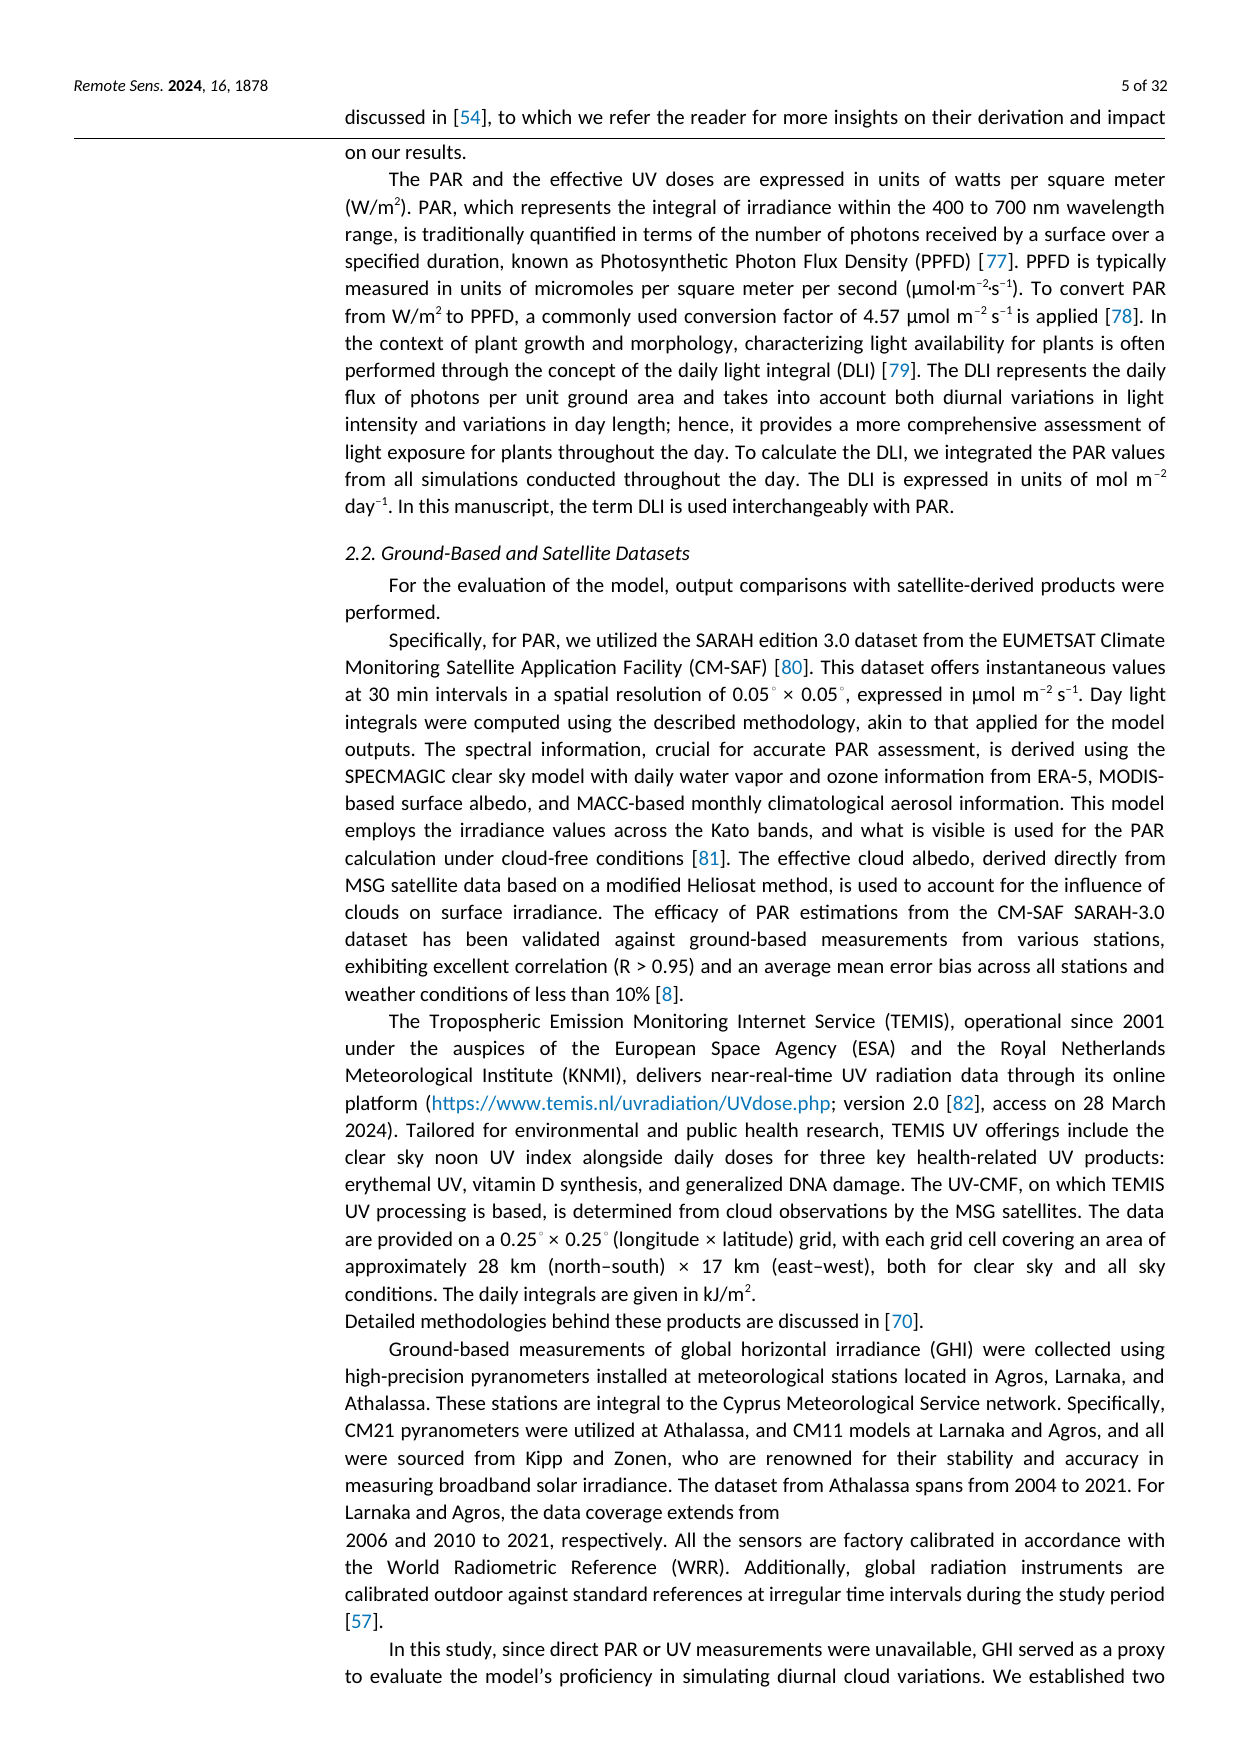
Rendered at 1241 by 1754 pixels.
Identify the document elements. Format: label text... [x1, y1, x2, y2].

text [344, 104, 1166, 164]
text The PAR and the effective UV doses are expressed in units of watts per square meter (W/m2). PAR, which represents the integral of irradiance within the 400 to 700 nm wavelength range, is traditionally quantified in terms of the number of photons received by a surface over a specified duration, known as Photosynthetic Photon Flux Density (PPFD) [77]. PPFD is typically measured in units of micromoles per square meter per second (µmol·m−2·s−1). To convert PAR from W/m2 to PPFD, a commonly used conversion factor of 4.57 µmol m−2 s−1 is applied [78]. In the context of plant growth and morphology, characterizing light availability for plants is often performed through the concept of the daily light integral (DLI) [79]. The DLI represents the daily flux of photons per unit ground area and takes into account both diurnal variations in light intensity and variations in day length; hence, it provides a more comprehensive assessment of light exposure for plants throughout the day. To calculate the DLI, we integrated the PAR values from all simulations conducted throughout the day. The DLI is expressed in units of mol m−2 day−1. In this manuscript, the term DLI is used interchangeably with PAR. [344, 167, 1166, 519]
text Ground-based measurements of global horizontal irradiance (GHI) were collected using high-precision pyranometers installed at meteorological stations located in Agros, Larnaka, and Athalassa. These stations are integral to the Cyprus Meteorological Service network. Specifically, CM21 pyranometers were utilized at Athalassa, and CM11 models at Larnaka and Agros, and all were sourced from Kipp and Zonen, who are renowned for their stability and accuracy in measuring broadband solar irradiance. The dataset from Athalassa spans from 2004 to 2021. For Larnaka and Agros, the data coverage extends from [344, 1336, 1166, 1524]
subtitle 2.2. Ground-Based and Satellite Datasets [344, 540, 1168, 565]
text For the evaluation of the model, output comparisons with satellite-derived products were performed. [344, 572, 1166, 625]
text The Tropospheric Emission Monitoring Internet Service (TEMIS), operational since 2001 under the auspices of the European Space Agency (ESA) and the Royal Netherlands Meteorological Institute (KNMI), delivers near-real-time UV radiation data through its online platform (https://www.temis.nl/uvradiation/UVdose.php; version 2.0 [82], access on 28 March 2024). Tailored for environmental and public health research, TEMIS UV offerings include the clear sky noon UV index alongside daily doses for three key health-related UV products: erythemal UV, vitamin D synthesis, and generalized DNA damage. The UV-CMF, on which TEMIS UV processing is based, is determined from cloud observations by the MSG satellites. The data are provided on a 0.25◦ × 0.25◦ (longitude × latitude) grid, with each grid cell covering an area of approximately 28 km (north–south) × 17 km (east–west), both for clear sky and all sky conditions. The daily integrals are given in kJ/m2. [344, 1008, 1166, 1306]
text Detailed methodologies behind these products are discussed in [70]. [344, 1308, 1166, 1334]
text Specifically, for PAR, we utilized the SARAH edition 3.0 dataset from the EUMETSAT Climate Monitoring Satellite Application Facility (CM-SAF) [80]. This dataset offers instantaneous values at 30 min intervals in a spatial resolution of 0.05◦ × 0.05◦, expressed in µmol m−2 s−1. Day light integrals were computed using the described methodology, akin to that applied for the model outputs. The spectral information, crucial for accurate PAR assessment, is derived using the SPECMAGIC clear sky model with daily water vapor and ozone information from ERA-5, MODIS-based surface albedo, and MACC-based monthly climatological aerosol information. This model employs the irradiance values across the Kato bands, and what is visible is used for the PAR calculation under cloud-free conditions [81]. The effective cloud albedo, derived directly from MSG satellite data based on a modified Heliosat method, is used to account for the influence of clouds on surface irradiance. The efficacy of PAR estimations from the CM-SAF SARAH-3.0 dataset has been validated against ground-based measurements from various stations, exhibiting excellent correlation (R > 0.95) and an average mean error bias across all stations and weather conditions of less than 10% [8]. [344, 627, 1166, 1006]
text 2006 and 2010 to 2021, respectively. All the sensors are factory calibrated in accordance with the World Radiometric Reference (WRR). Additionally, global radiation instruments are calibrated outdoor against standard references at irregular time intervals during the study period [57]. [344, 1527, 1166, 1634]
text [344, 1636, 1166, 1688]
